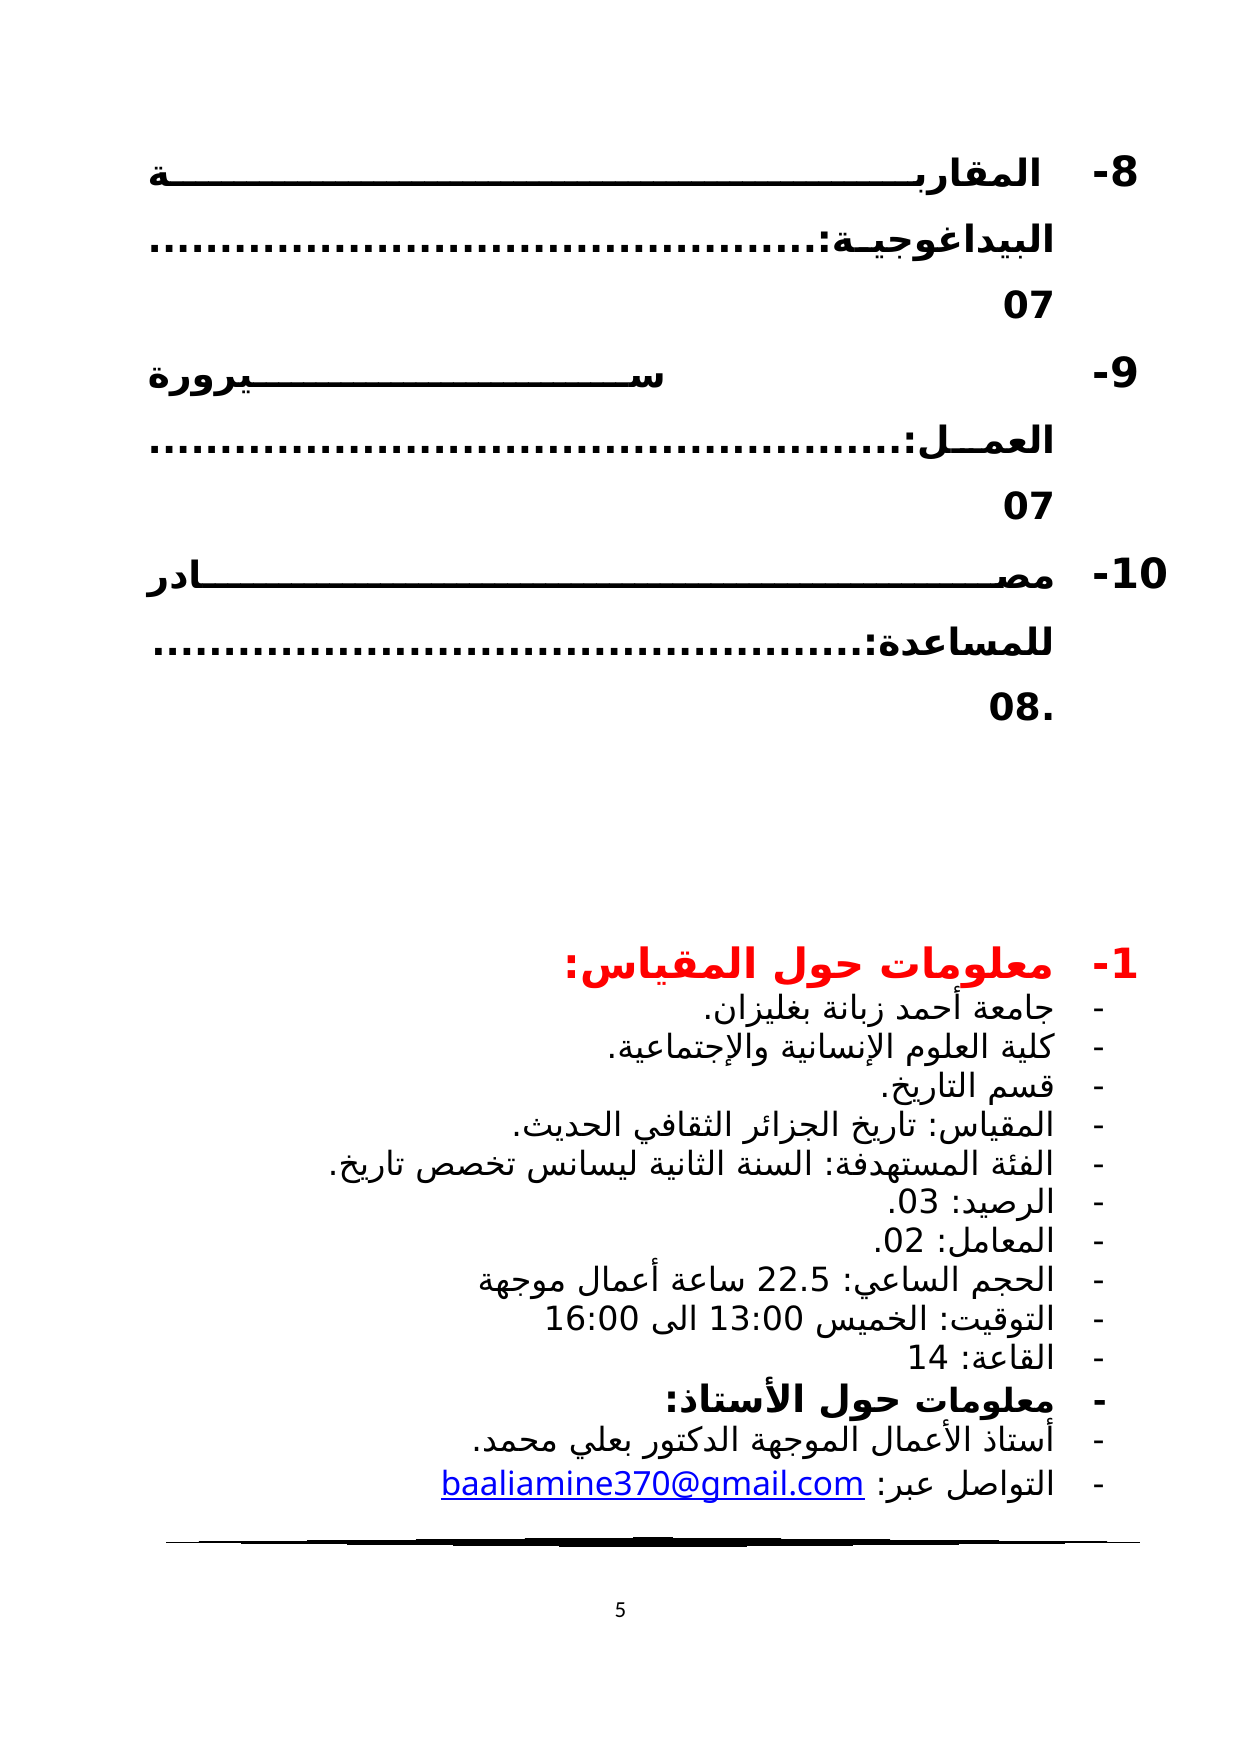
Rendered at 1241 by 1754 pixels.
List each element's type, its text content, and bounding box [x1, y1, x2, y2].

list معلومات حول الأستاذ: [148, 1377, 1093, 1421]
list الحجم الساعي: 22.5 ساعة أعمال موجهة [148, 1261, 1093, 1299]
list القاعة: 14 [148, 1338, 1093, 1377]
list المقاربة البيداغوجية:...............................................07 [148, 148, 1093, 327]
list كلية العلوم الإنسانية والإجتماعية. [148, 1028, 1093, 1066]
list جامعة أحمد زبانة بغليزان. [148, 989, 1093, 1028]
list مصادر للمساعدة:...................................................08 [148, 550, 1093, 729]
list المقياس: تاريخ الجزائر الثقافي الحديث. [148, 1105, 1093, 1144]
list أستاذ الأعمال الموجهة الدكتور بعلي محمد. [148, 1421, 1093, 1460]
list الرصيد: 03. [148, 1183, 1093, 1222]
list التواصل عبر: baaliamine370@gmail.com [148, 1460, 1093, 1505]
list معلومات حول المقياس: [148, 940, 1093, 989]
list الفئة المستهدفة: السنة الثانية ليسانس تخصص تاريخ. [148, 1144, 1093, 1183]
list قسم التاريخ. [148, 1066, 1093, 1105]
list سيرورة العمل:.....................................................07 [148, 349, 1093, 528]
list المعامل: 02. [148, 1222, 1093, 1261]
list التوقيت: الخميس 13:00 الى 16:00 [148, 1299, 1093, 1338]
